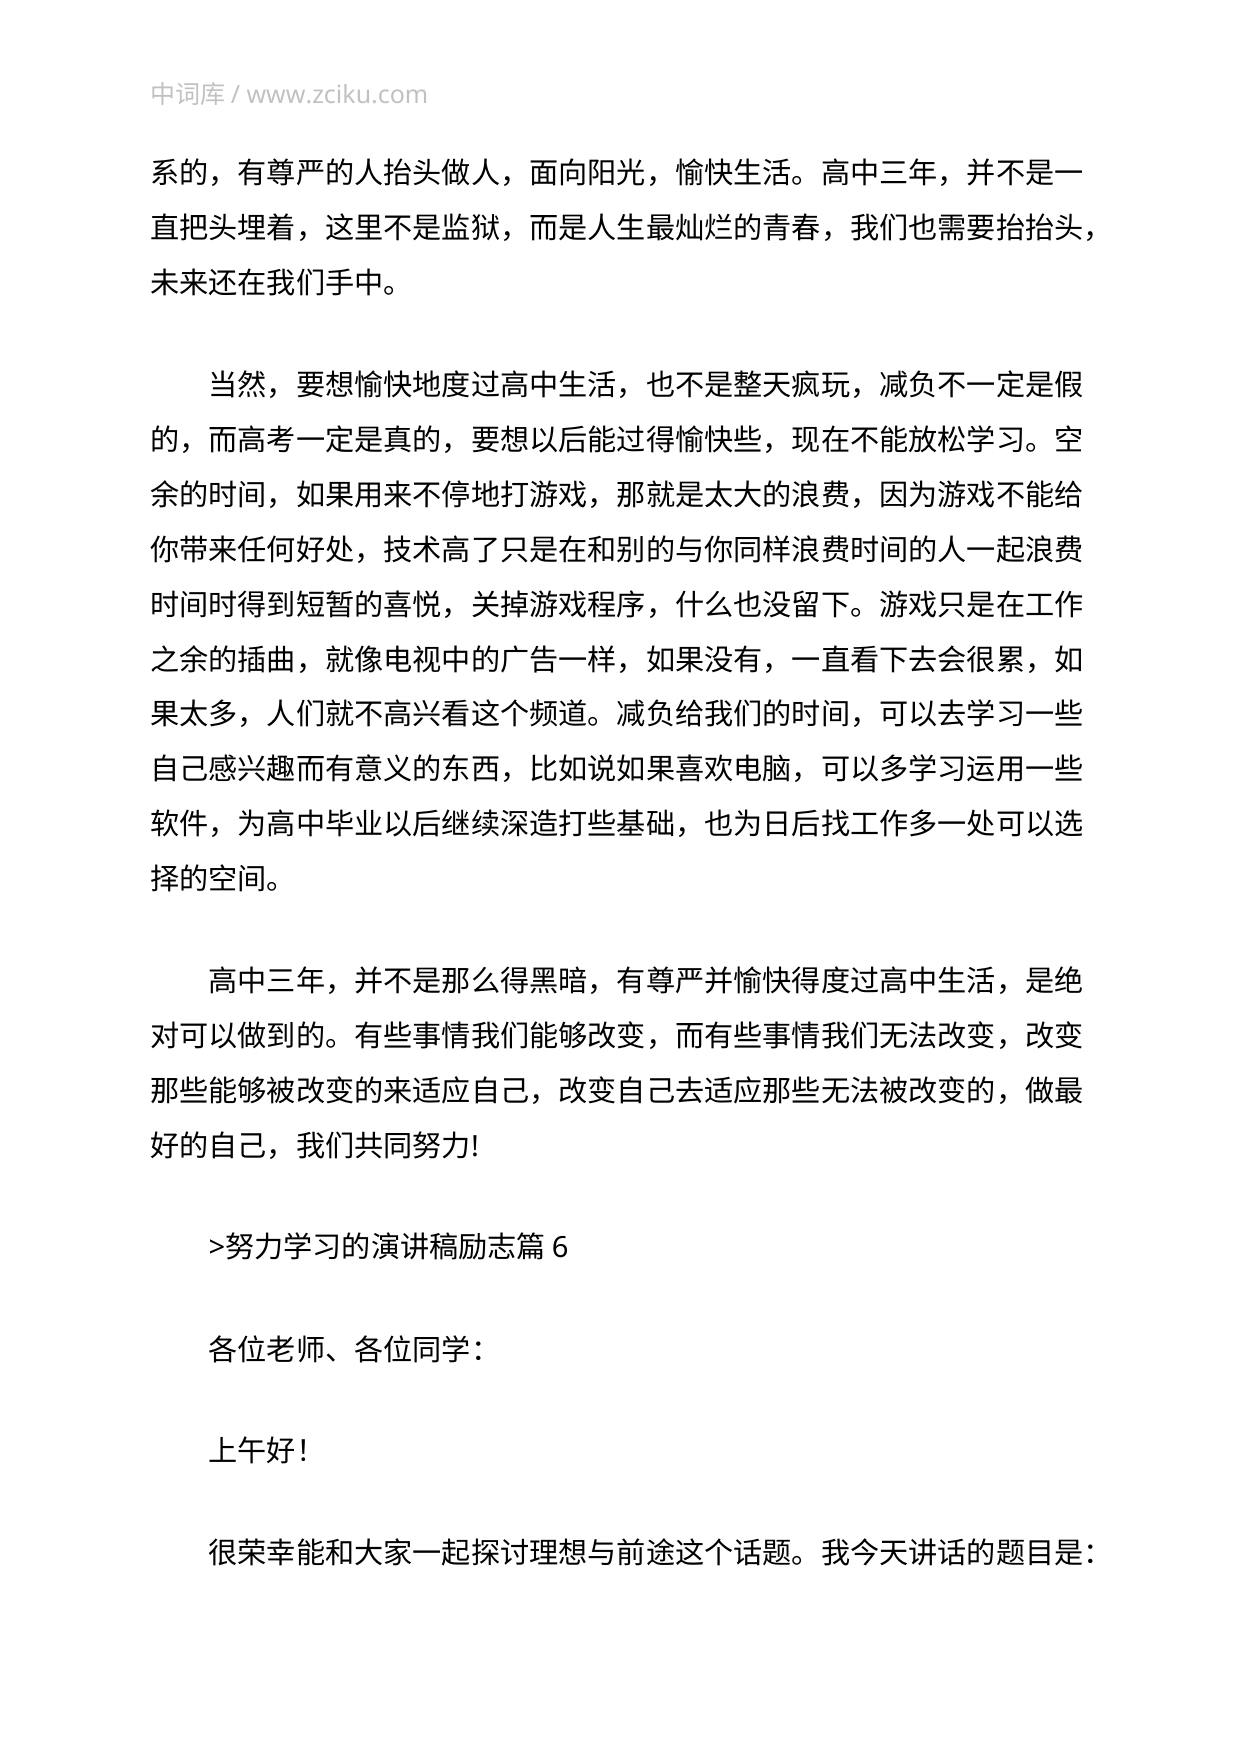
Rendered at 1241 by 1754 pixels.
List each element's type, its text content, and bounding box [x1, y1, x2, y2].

text >努力学习的演讲稿励志篇6 [150, 1224, 1090, 1266]
text 当然，要想愉快地度过高中生活，也不是整天疯玩，减负不一定是假的，而高考一定是真的，要想以后能过得愉快些，现在不能放松学习。空余的时间，如果用来不停地打游戏，那就是太大的浪费，因为游戏不能给你带来任何好处，技术高了只是在和别的与你同样浪费时间的人一起浪费时间时得到短暂的喜悦，关掉游戏程序，什么也没留下。游戏只是在工作之余的插曲，就像电视中的广告一样，如果没有，一直看下去会很累，如果太多，人们就不高兴看这个频道。减负给我们的时间，可以去学习一些自己感兴趣而有意义的东西，比如说如果喜欢电脑，可以多学习运用一些软件，为高中毕业以后继续深造打些基础，也为日后找工作多一处可以选择的空间。 [150, 362, 1090, 898]
text 各位老师、各位同学： [150, 1326, 1090, 1368]
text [150, 1529, 1090, 1572]
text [150, 150, 1090, 302]
text 高中三年，并不是那么得黑暗，有尊严并愉快得度过高中生活，是绝对可以做到的。有些事情我们能够改变，而有些事情我们无法改变，改变那些能够被改变的来适应自己，改变自己去适应那些无法被改变的，做最好的自己，我们共同努力! [150, 957, 1090, 1164]
text 上午好！ [150, 1428, 1090, 1470]
